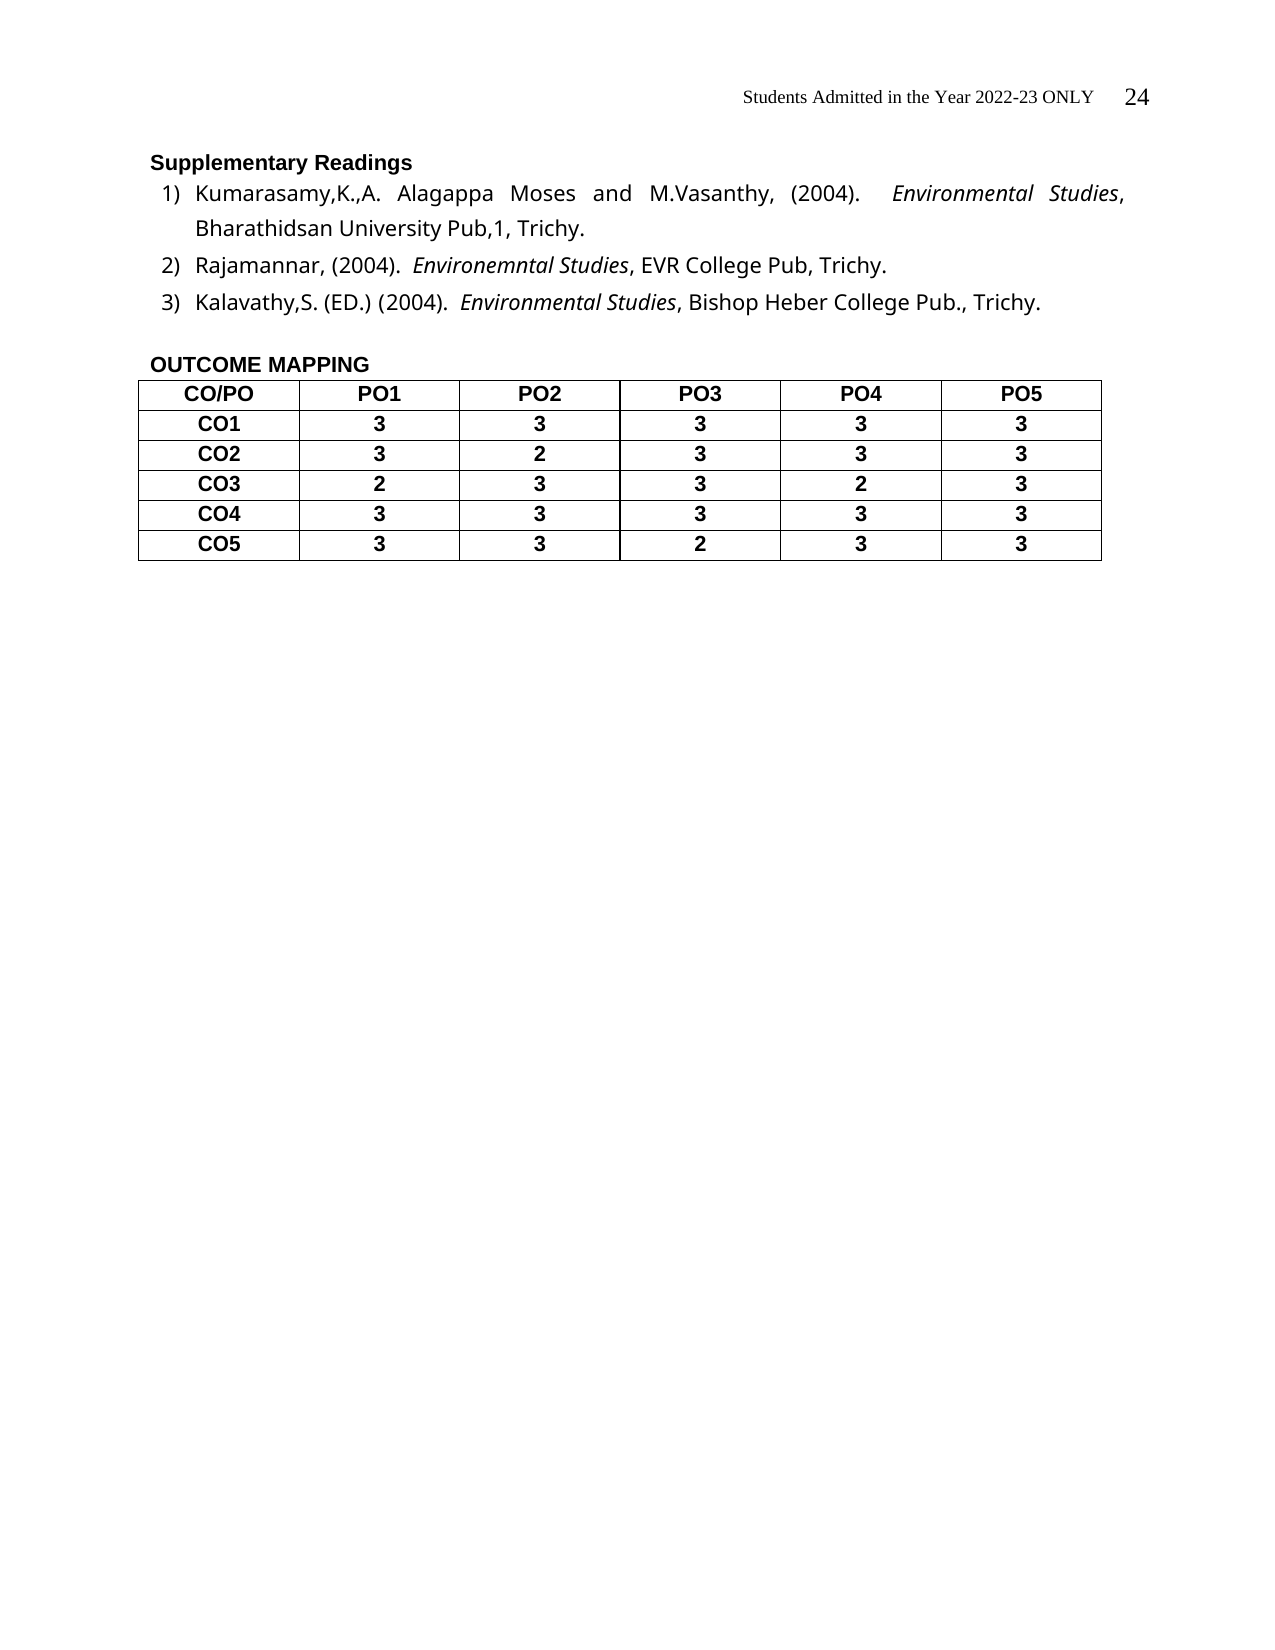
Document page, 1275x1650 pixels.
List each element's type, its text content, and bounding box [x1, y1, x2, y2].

list Kalavathy,S. (ED.) (2004). Environmental Studies, Bishop Heber College Pub., Trichy. [180, 287, 1125, 317]
table_header PO5 [942, 381, 1101, 410]
table_cell 3 [300, 441, 459, 470]
table_cell 3 [942, 441, 1101, 470]
table_cell 3 [460, 531, 619, 560]
table_cell 2 [621, 531, 780, 560]
text OUTCOME MAPPING [150, 352, 1125, 377]
table_cell 3 [460, 411, 619, 440]
table_cell 2 [460, 441, 619, 470]
table_cell 3 [621, 471, 780, 500]
table_cell 3 [300, 411, 459, 440]
table_header PO1 [300, 381, 459, 410]
list Rajamannar, (2004). Environemntal Studies, EVR College Pub, Trichy. [180, 250, 1125, 280]
table_header CO/PO [139, 381, 299, 410]
table_cell 3 [300, 531, 459, 560]
table_cell 3 [942, 531, 1101, 560]
table_cell 3 [781, 501, 941, 530]
table_cell 3 [942, 501, 1101, 530]
table_cell 3 [781, 441, 941, 470]
table_cell 3 [942, 471, 1101, 500]
table_cell CO5 [139, 531, 299, 560]
table_cell 3 [300, 501, 459, 530]
table_cell 3 [621, 411, 780, 440]
table_cell CO2 [139, 441, 299, 470]
table_cell 3 [460, 501, 619, 530]
list Kumarasamy,K.,A. Alagappa Moses and M.Vasanthy, (2004). Environmental Studies, Bharathidsan University Pub,1, Trichy. [180, 178, 1125, 243]
table_header PO2 [460, 381, 619, 410]
table_header PO4 [781, 381, 941, 410]
table_cell 3 [621, 501, 780, 530]
table_cell 3 [621, 441, 780, 470]
table_cell 2 [781, 471, 941, 500]
table_header PO3 [621, 381, 780, 410]
table_cell CO4 [139, 501, 299, 530]
table_cell 3 [942, 411, 1101, 440]
text Supplementary Readings [150, 150, 1125, 175]
table_cell 3 [781, 531, 941, 560]
table_cell 3 [781, 411, 941, 440]
table_cell 2 [300, 471, 459, 500]
table_cell CO3 [139, 471, 299, 500]
table_cell CO1 [139, 411, 299, 440]
table_cell 3 [460, 471, 619, 500]
